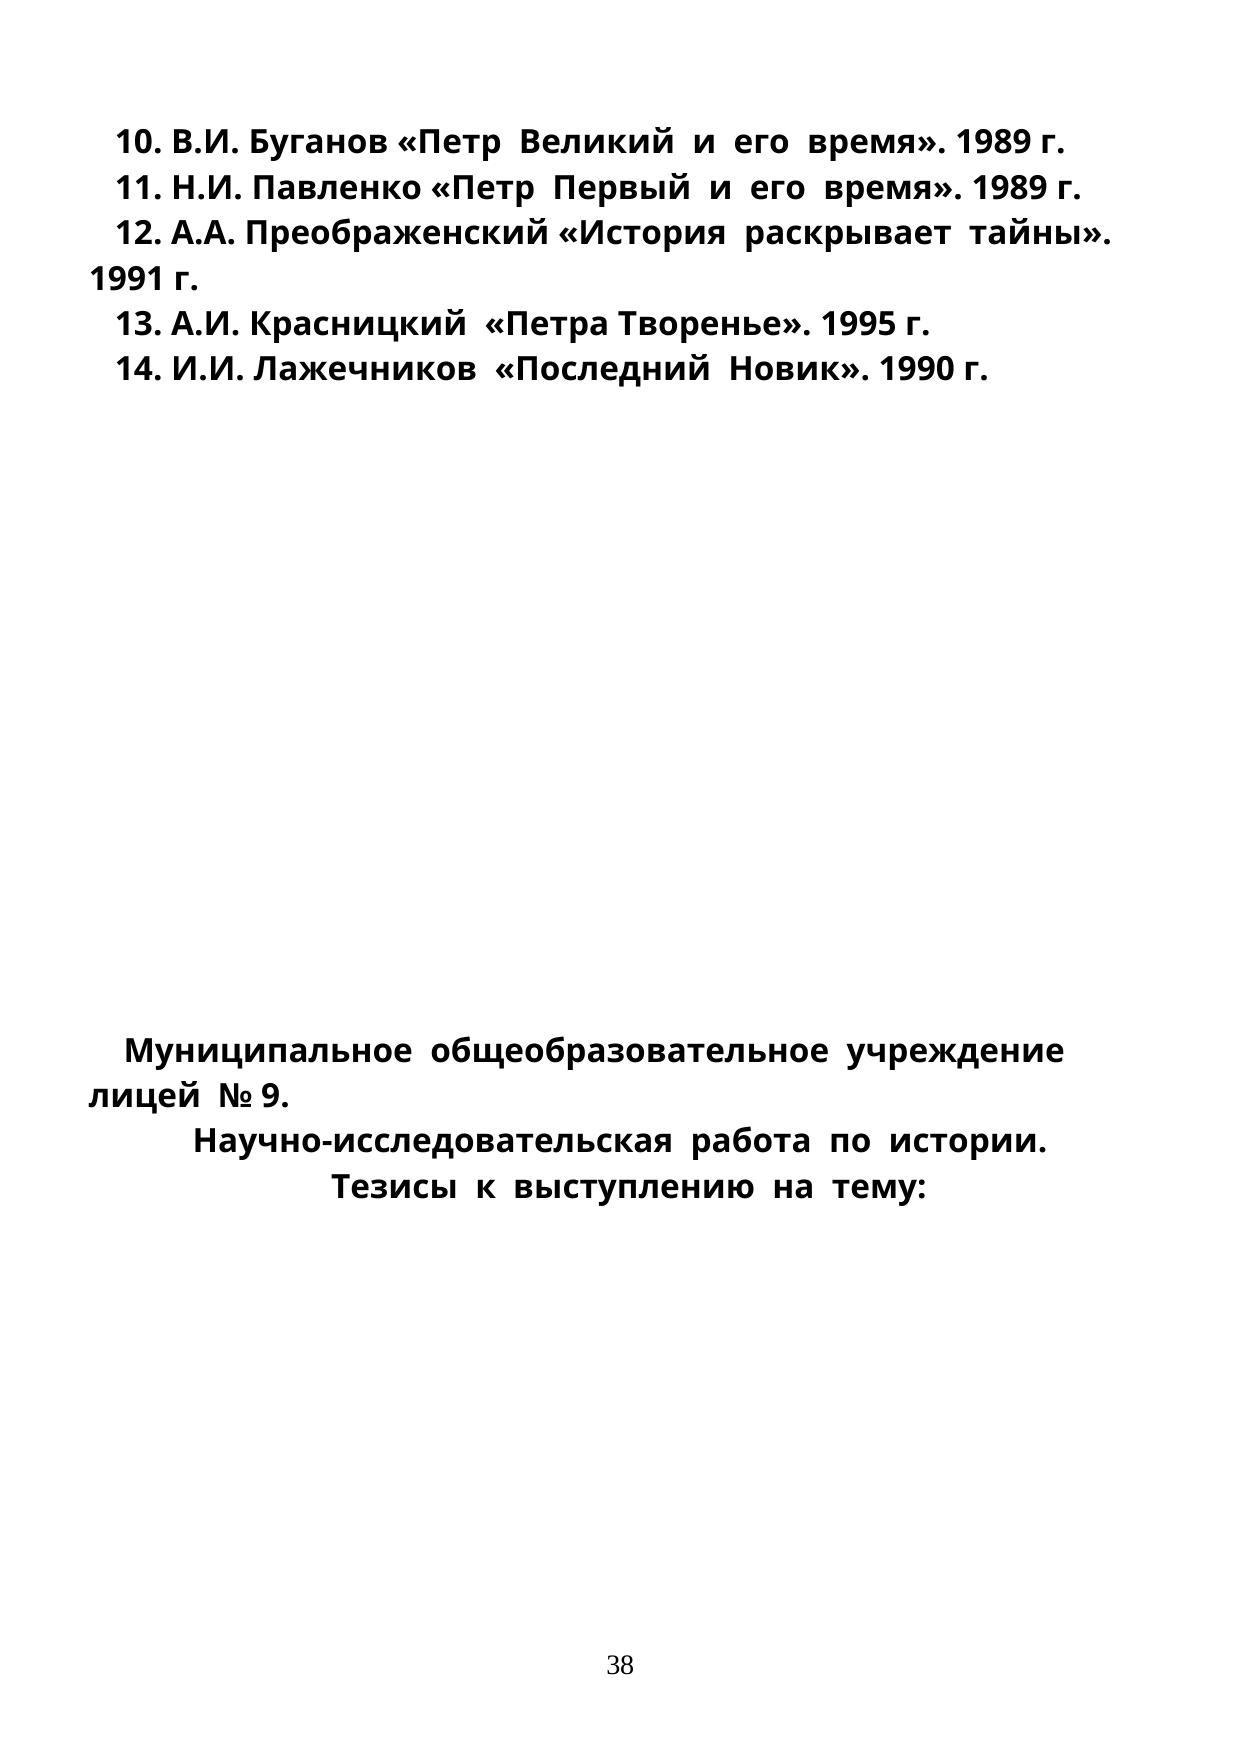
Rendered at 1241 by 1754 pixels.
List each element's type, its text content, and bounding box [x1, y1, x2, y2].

text 12. А.А. Преображенский «История раскрывает тайны». 1991 г. [89, 209, 1152, 300]
text 10. В.И. Буганов «Петр Великий и его время». 1989 г. [89, 118, 1152, 163]
text Тезисы к выступлению на тему: [89, 1163, 1152, 1208]
text 11. Н.И. Павленко «Петр Первый и его время». 1989 г. [89, 163, 1152, 209]
text 14. И.И. Лажечников «Последний Новик». 1990 г. [89, 345, 1152, 391]
text 13. А.И. Красницкий «Петра Творенье». 1995 г. [89, 300, 1152, 345]
text Научно-исследовательская работа по истории. [89, 1117, 1152, 1163]
text Муниципальное общеобразовательное учреждение лицей № 9. [89, 1026, 1152, 1117]
